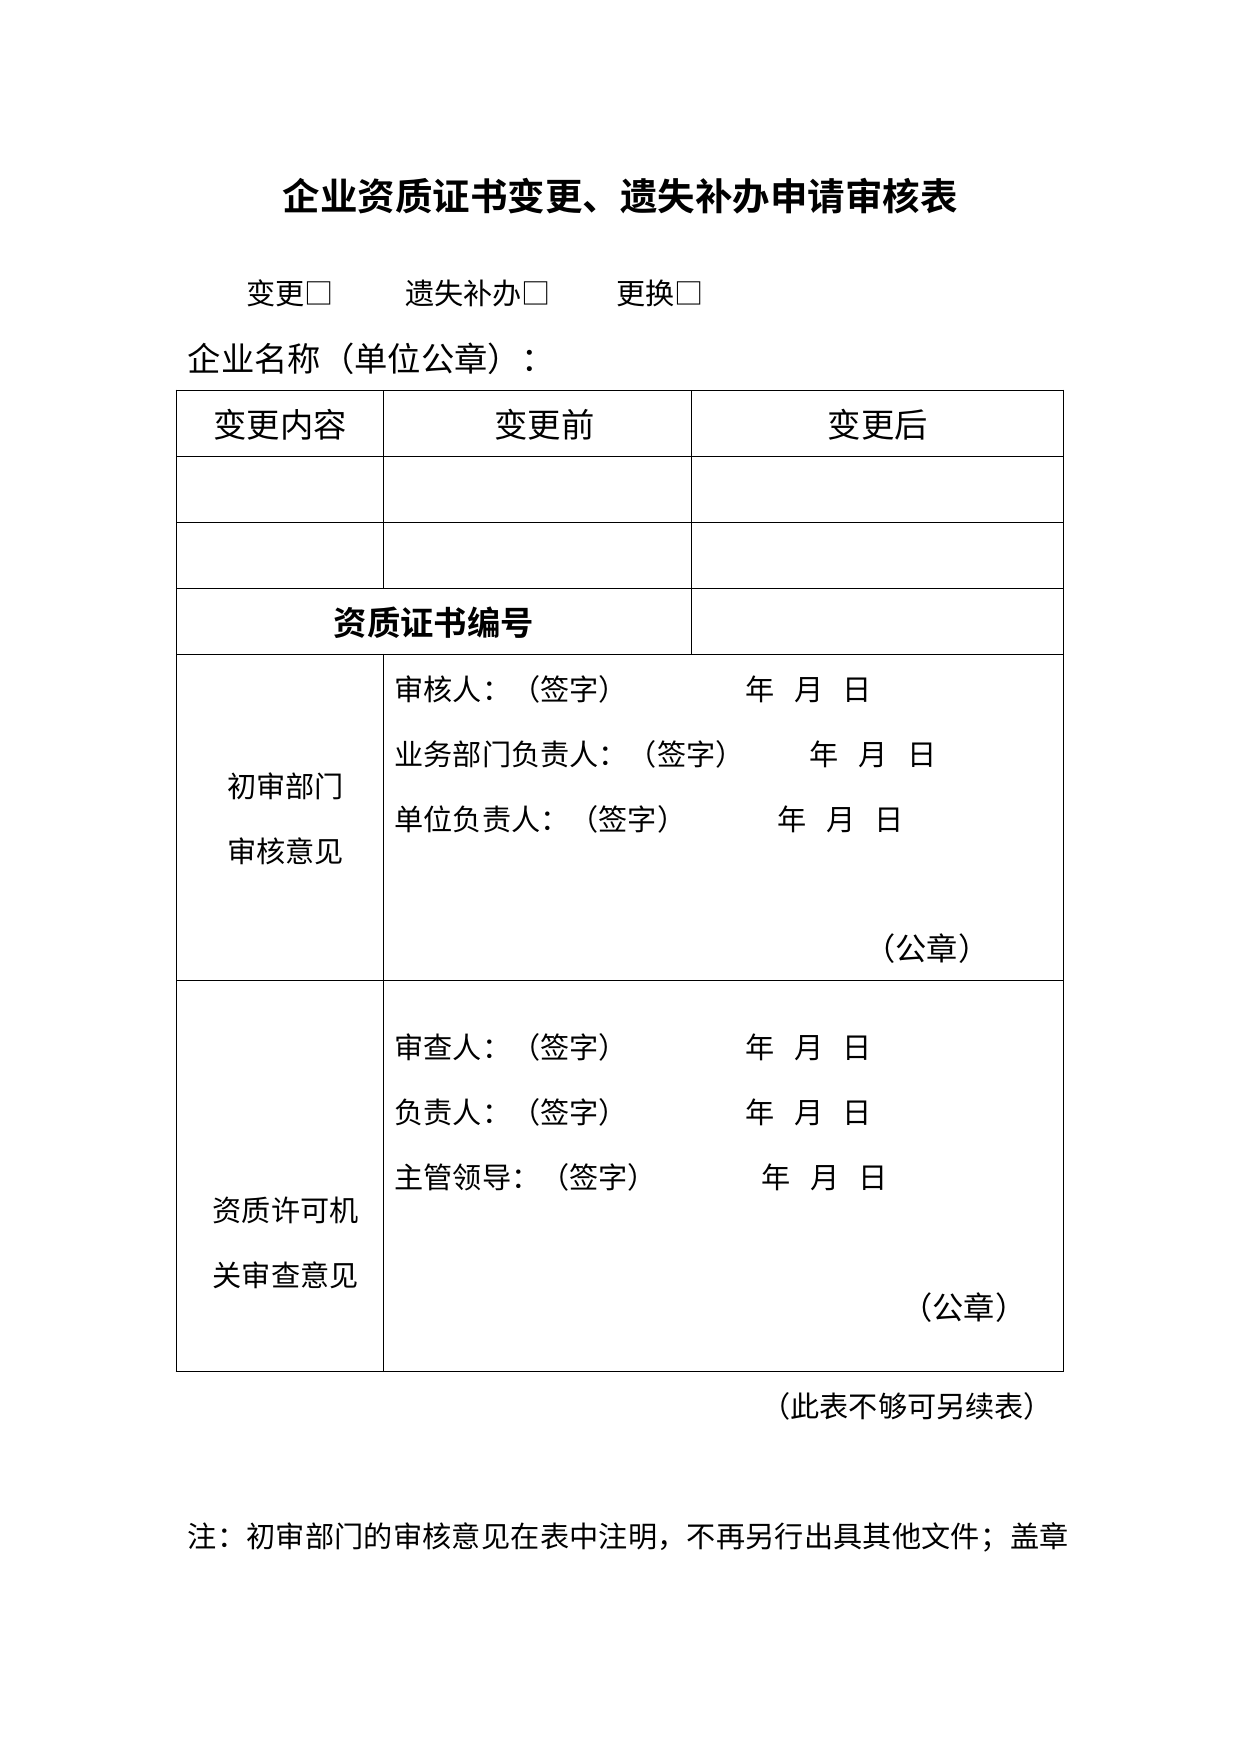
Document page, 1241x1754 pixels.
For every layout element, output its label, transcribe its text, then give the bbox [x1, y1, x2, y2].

table_cell [384, 457, 691, 522]
table_header 变更前 [384, 391, 691, 456]
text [187, 1502, 1069, 1567]
table_cell [384, 523, 691, 588]
table_cell [692, 589, 1063, 654]
table_header 变更后 [692, 391, 1063, 456]
text 企业名称（单位公章）： [187, 324, 1053, 389]
table_cell [177, 523, 383, 588]
table_header 变更内容 [177, 391, 383, 456]
text 变更□ 遗失补办□ 更换□ [187, 259, 1069, 324]
table_cell [177, 457, 383, 522]
text （此表不够可另续表） [187, 1372, 1053, 1437]
text 企业资质证书变更、遗失补办申请审核表 [187, 162, 1053, 227]
table_cell 资质许可机关审查意见 [177, 981, 383, 1371]
table_cell [692, 457, 1063, 522]
table_cell 审查人：（签字） 年 月 日 负责人：（签字） 年 月 日 主管领导：（签字） 年 月 日 （公章） [384, 981, 1063, 1371]
table_cell 初审部门 审核意见 [177, 655, 383, 980]
table_cell 资质证书编号 [177, 589, 691, 654]
table_cell [692, 523, 1063, 588]
table_cell 审核人：（签字） 年 月 日 业务部门负责人：（签字） 年 月 日 单位负责人：（签字） 年 月 日 （公章） [384, 655, 1063, 980]
